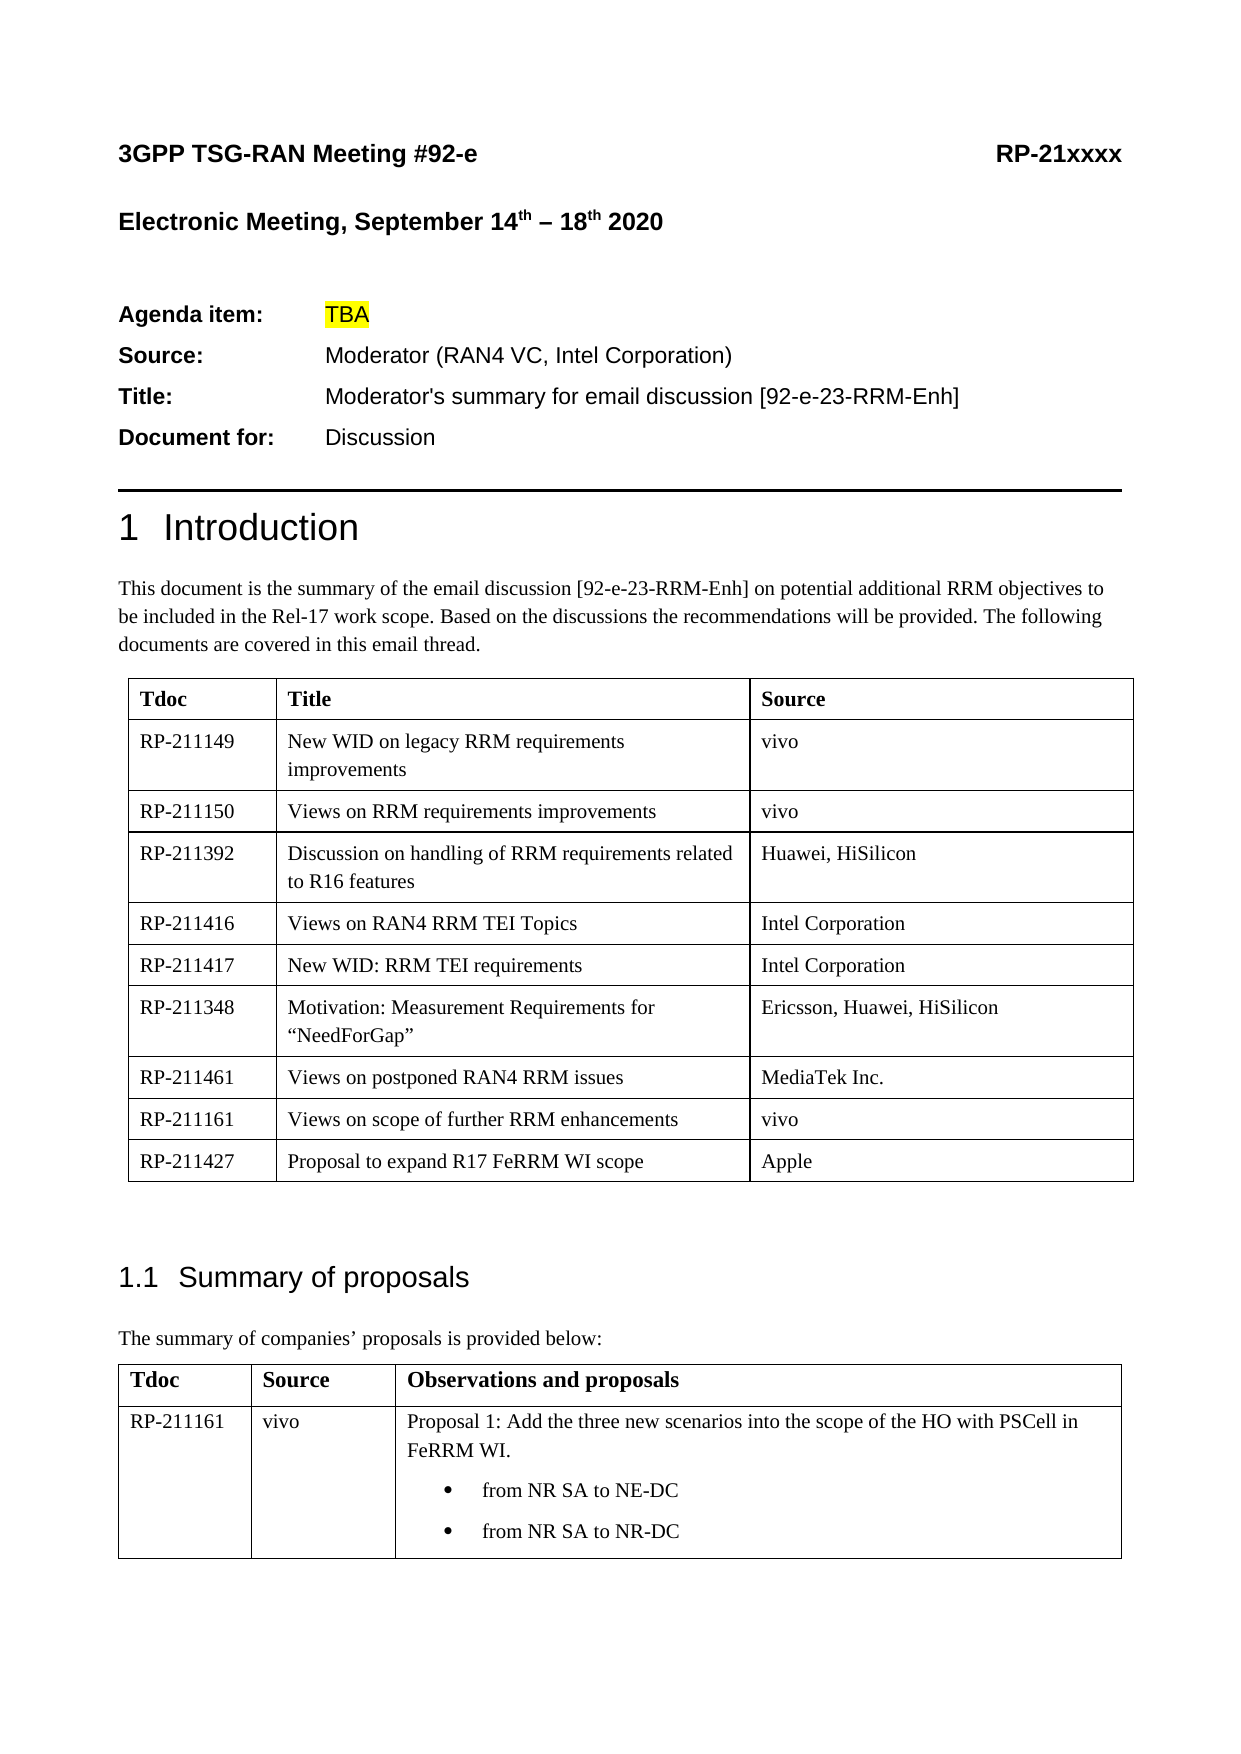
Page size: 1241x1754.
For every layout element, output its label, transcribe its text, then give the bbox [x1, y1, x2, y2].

table_cell Motivation: Measurement Requirements for “NeedForGap” [277, 986, 749, 1056]
text 3GPP TSG-RAN Meeting #92-e RP-21xxxx [118, 126, 1122, 182]
text Agenda item: TBA [118, 301, 1122, 329]
text Electronic Meeting, September 14th – 18th 2020 [118, 193, 1122, 249]
table_cell Intel Corporation [751, 945, 1133, 985]
table_cell vivo [751, 1099, 1133, 1139]
table_cell Intel Corporation [751, 903, 1133, 943]
table_cell RP-211427 [129, 1140, 276, 1181]
table_cell RP-211417 [129, 945, 276, 985]
table_cell Apple [751, 1140, 1133, 1181]
table_cell RP-211161 [129, 1099, 276, 1139]
table_cell Views on scope of further RRM enhancements [277, 1099, 749, 1139]
table_cell Views on RAN4 RRM TEI Topics [277, 903, 749, 943]
table_cell RP-211150 [129, 791, 276, 831]
table_cell New WID: RRM TEI requirements [277, 945, 749, 985]
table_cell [396, 1407, 1121, 1558]
table_cell RP-211149 [129, 720, 276, 789]
text The summary of companies’ proposals is provided below: [118, 1323, 1122, 1352]
table_header Source [252, 1365, 395, 1406]
table_header Title [277, 679, 749, 719]
subtitle Summary of proposals [118, 1248, 1122, 1305]
table_cell Discussion on handling of RRM requirements related to R16 features [277, 833, 749, 902]
table_cell MediaTek Inc. [751, 1057, 1133, 1097]
table_cell RP-211416 [129, 903, 276, 943]
table_cell Ericsson, Huawei, HiSilicon [751, 986, 1133, 1056]
table_header Tdoc [119, 1365, 251, 1406]
table_cell Views on postponed RAN4 RRM issues [277, 1057, 749, 1097]
table_header Observations and proposals [396, 1365, 1121, 1406]
table_cell RP-211461 [129, 1057, 276, 1097]
table_cell vivo [252, 1407, 395, 1558]
table_header Tdoc [129, 679, 276, 719]
table_cell New WID on legacy RRM requirements improvements [277, 720, 749, 789]
text Title: Moderator's summary for email discussion [92-e-23-RRM-Enh] [118, 382, 1122, 411]
table_cell RP-211348 [129, 986, 276, 1056]
table_cell Huawei, HiSilicon [751, 833, 1133, 902]
table_cell Views on RRM requirements improvements [277, 791, 749, 831]
table_cell RP-211161 [119, 1407, 251, 1558]
table_header Source [751, 679, 1133, 719]
text Source: Moderator (RAN4 VC, Intel Corporation) [118, 341, 1122, 370]
table_cell RP-211392 [129, 833, 276, 902]
subtitle Introduction [118, 492, 1122, 555]
text This document is the summary of the email discussion [92-e-23-RRM-Enh] on potential additional RRM objectives to be included in the Rel-17 work scope. Based on the discussions the recommendations will be provided. The following documents are covered in this email thread. [118, 574, 1122, 659]
text Document for: Discussion [118, 423, 1122, 451]
table_cell vivo [751, 720, 1133, 789]
table_cell Proposal to expand R17 FeRRM WI scope [277, 1140, 749, 1181]
table_cell vivo [751, 791, 1133, 831]
